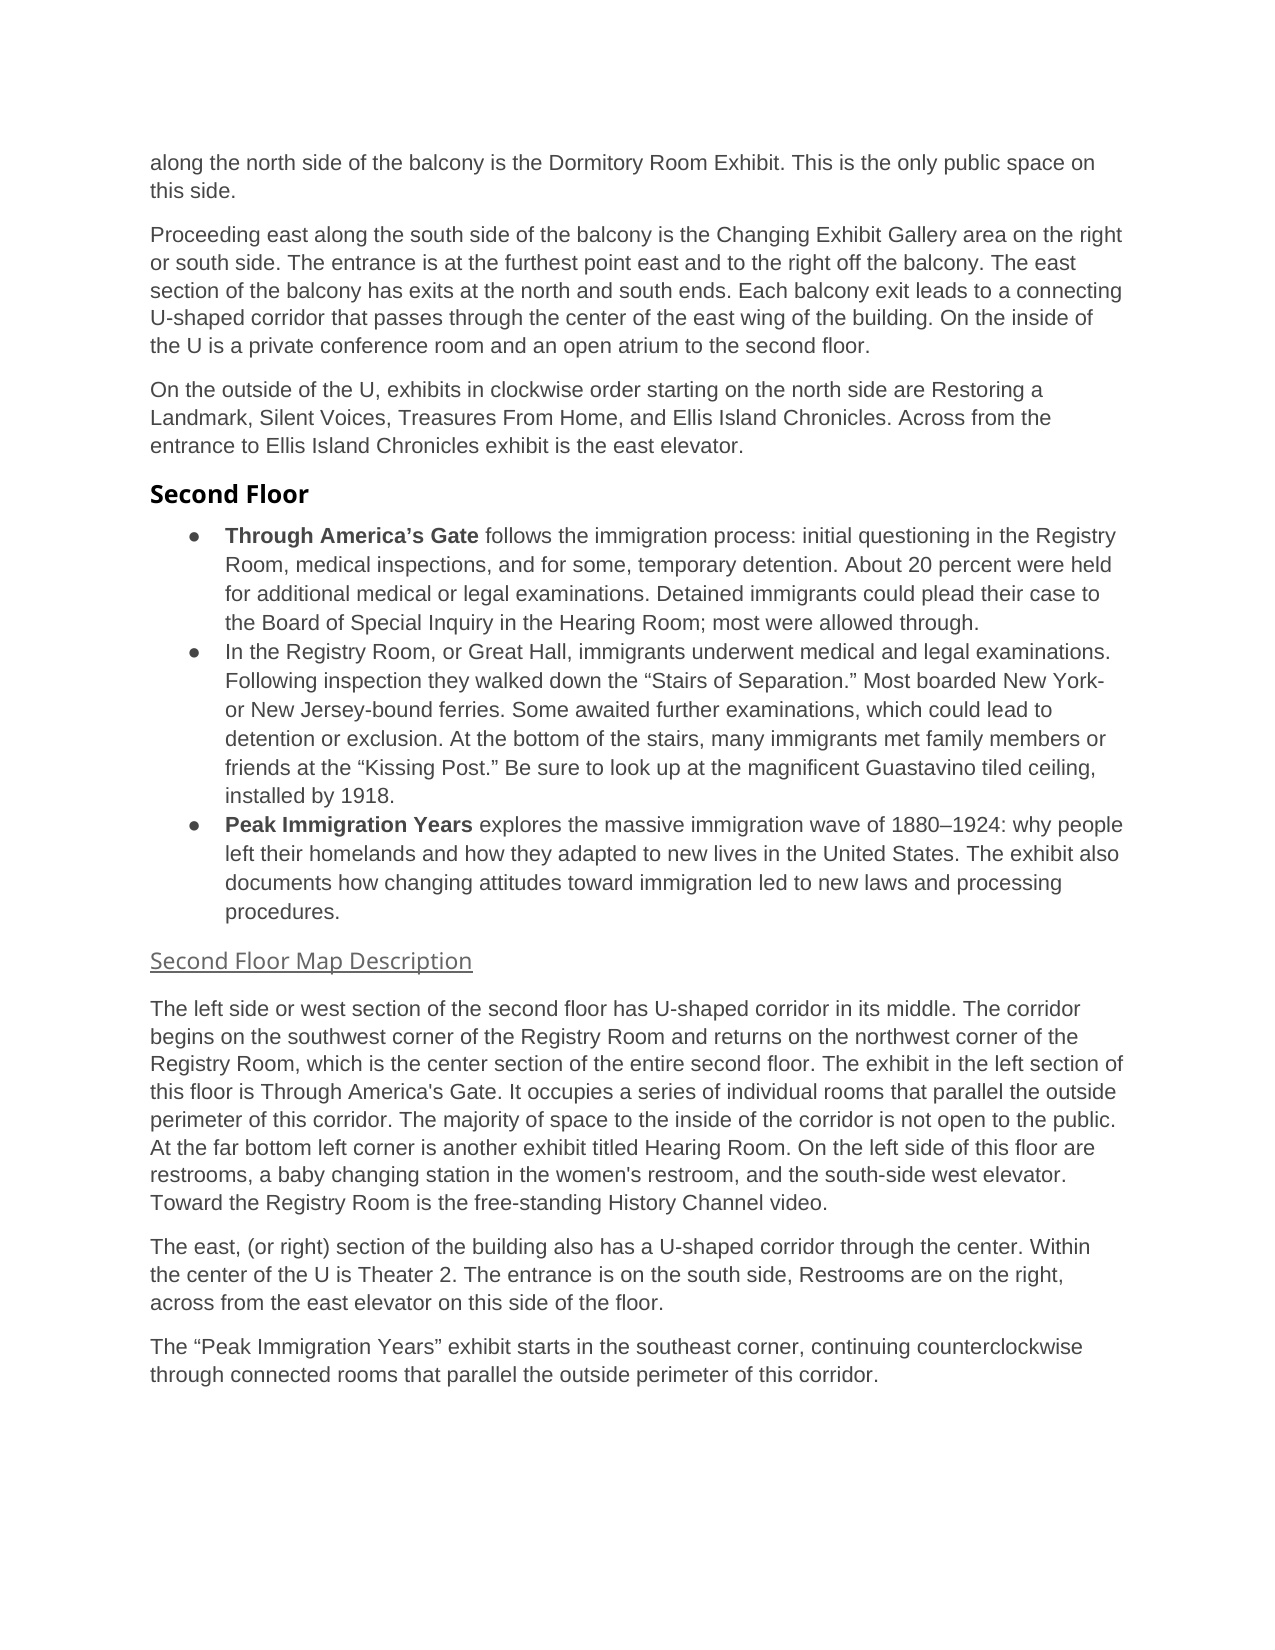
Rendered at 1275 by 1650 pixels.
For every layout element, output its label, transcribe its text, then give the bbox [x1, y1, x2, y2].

subtitle Second Floor [150, 477, 1125, 511]
list Peak Immigration Years explores the massive immigration wave of 1880–1924: why people left their homelands and how they adapted to new lives in the United States. The exhibit also documents how changing attitudes toward immigration led to new laws and processing procedures. [187, 812, 1125, 924]
text The east, (or right) section of the building also has a U-shaped corridor through the center. Within the center of the U is Theater 2. The entrance is on the south side, Restrooms are on the right, across from the east elevator on this side of the floor. [150, 1234, 1125, 1315]
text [150, 150, 1125, 203]
text On the outside of the U, exhibits in clockwise order starting on the north side are Restoring a Landmark, Silent Voices, Treasures From Home, and Ellis Island Chronicles. Across from the entrance to Ellis Island Chronicles exhibit is the east elevator. [150, 377, 1125, 458]
subtitle Second Floor Map Description [150, 945, 1125, 976]
list Through America’s Gate follows the immigration process: initial questioning in the Registry Room, medical inspections, and for some, temporary detention. About 20 percent were held for additional medical or legal examinations. Detained immigrants could plead their case to the Board of Special Inquiry in the Hearing Room; most were allowed through. [187, 523, 1125, 635]
text The left side or west section of the second floor has U-shaped corridor in its middle. The corridor begins on the southwest corner of the Registry Room and returns on the northwest corner of the Registry Room, which is the center section of the entire second floor. The exhibit in the left section of this floor is Through America's Gate. It occupies a series of individual rooms that parallel the outside perimeter of this corridor. The majority of space to the inside of the corridor is not open to the public. At the far bottom left corner is another exhibit titled Hearing Room. On the left side of this floor are restrooms, a baby changing station in the women's restroom, and the south-side west elevator. Toward the Registry Room is the free-standing History Channel video. [150, 996, 1125, 1215]
text The “Peak Immigration Years” exhibit starts in the southeast corner, continuing counterclockwise through connected rooms that parallel the outside perimeter of this corridor. [150, 1334, 1125, 1387]
list In the Registry Room, or Great Hall, immigrants underwent medical and legal examinations. Following inspection they walked down the “Stairs of Separation.” Most boarded New York- or New Jersey-bound ferries. Some awaited further examinations, which could lead to detention or exclusion. At the bottom of the stairs, many immigrants met family members or friends at the “Kissing Post.” Be sure to look up at the magnificent Guastavino tiled ceiling, installed by 1918. [187, 639, 1125, 809]
text Proceeding east along the south side of the balcony is the Changing Exhibit Gallery area on the right or south side. The entrance is at the furthest point east and to the right off the balcony. The east section of the balcony has exits at the north and south ends. Each balcony exit leads to a connecting U-shaped corridor that passes through the center of the east wing of the building. On the inside of the U is a private conference room and an open atrium to the second floor. [150, 222, 1125, 358]
